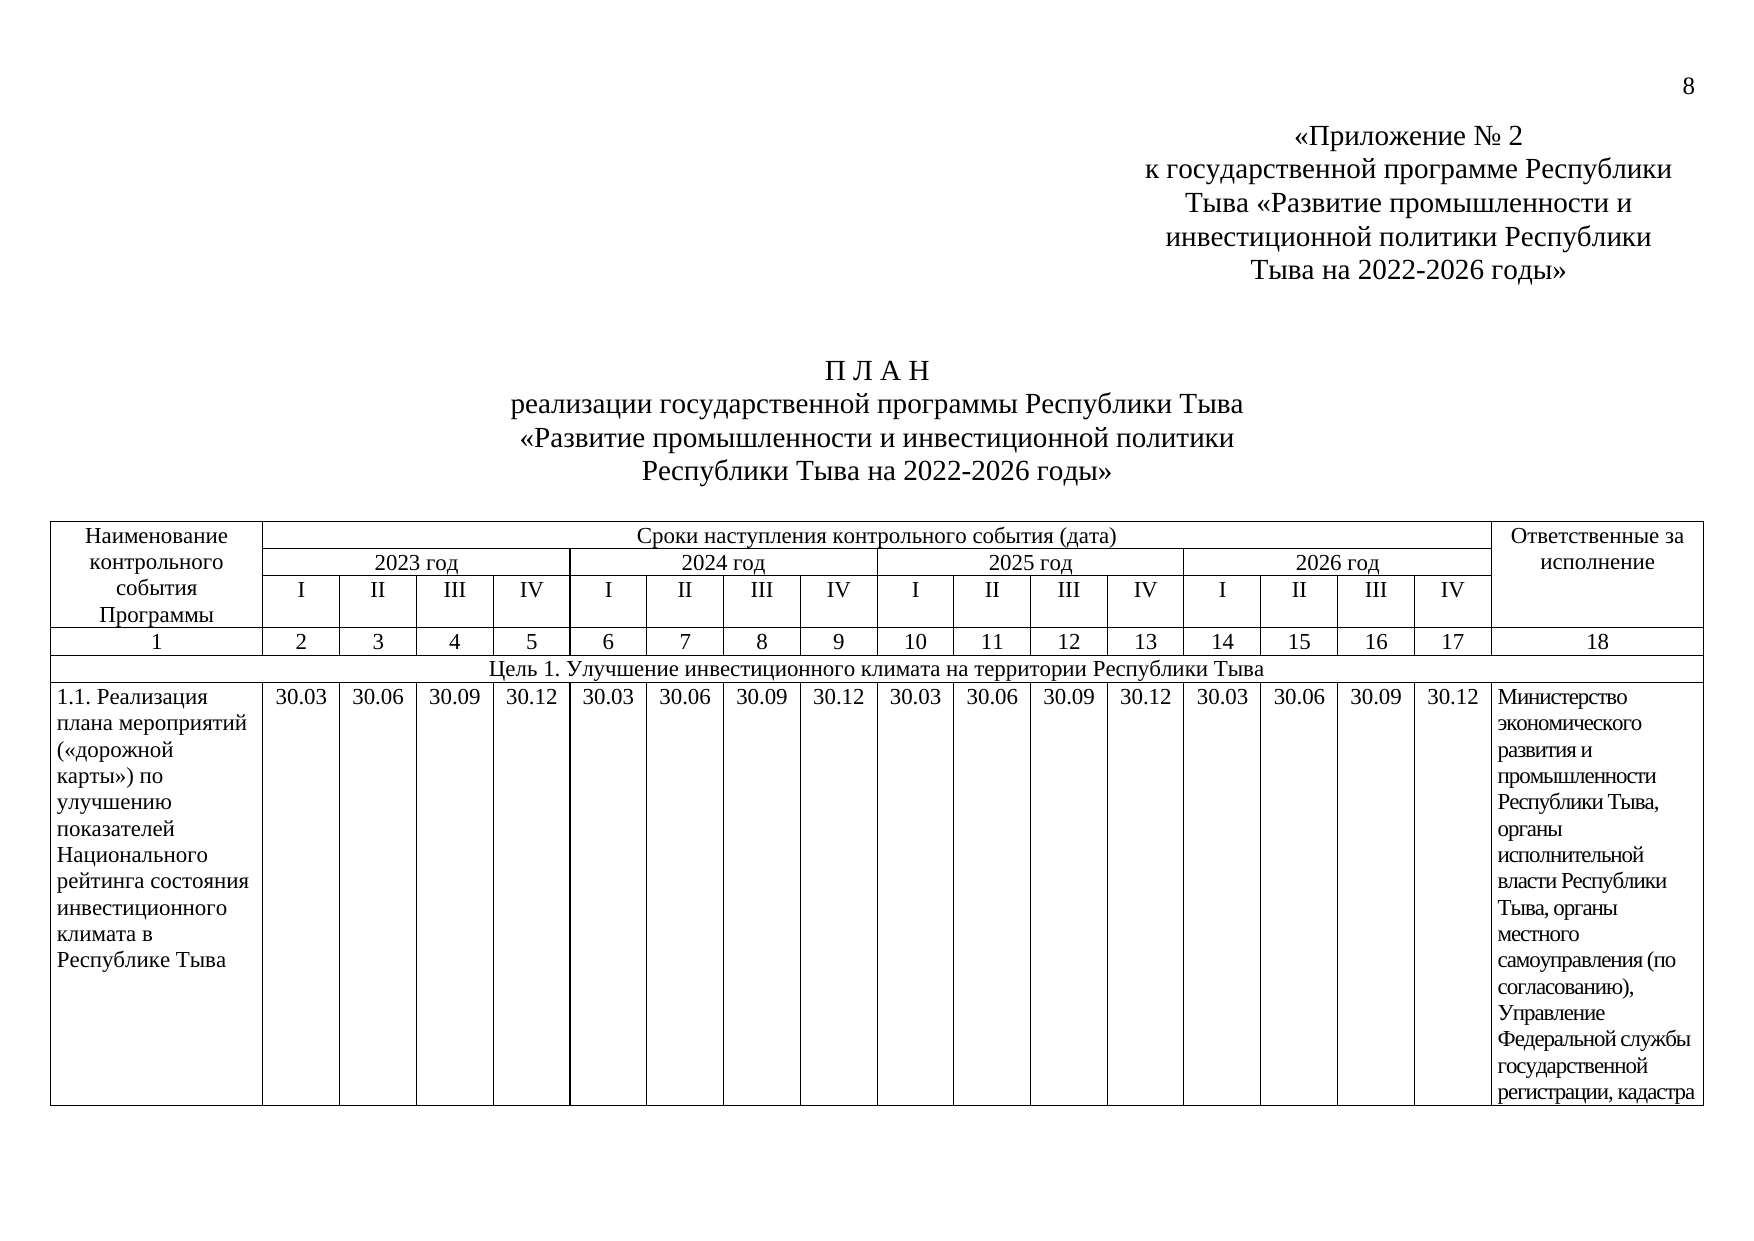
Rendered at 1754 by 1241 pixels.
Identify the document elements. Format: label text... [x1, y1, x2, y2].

table_cell 2025 год [878, 549, 1183, 575]
table_cell 30.12 [1415, 683, 1491, 1104]
table_cell IV [1415, 576, 1491, 627]
text «Приложение № 2 [1122, 118, 1695, 152]
table_cell 9 [801, 628, 877, 654]
table_cell I [878, 576, 953, 627]
text инвестиционной политики Республики [1122, 219, 1695, 252]
table_cell IV [801, 576, 877, 627]
table_cell II [340, 576, 416, 627]
table_cell Цель 1. Улучшение инвестиционного климата на территории Республики Тыва [51, 656, 1703, 682]
table_cell III [1031, 576, 1107, 627]
table_cell 2023 год [263, 549, 569, 575]
text реализации государственной программы Республики Тыва [59, 386, 1695, 420]
table_cell 17 [1415, 628, 1491, 654]
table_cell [1492, 683, 1703, 1104]
table_cell 14 [1184, 628, 1260, 654]
table_cell 30.09 [417, 683, 493, 1104]
text П Л А Н [59, 353, 1695, 386]
table_cell IV [1108, 576, 1183, 627]
text Республики Тыва на 2022-2026 годы» [59, 453, 1695, 487]
table_header Наименование контрольного события Программы [51, 522, 262, 627]
table_cell 30.12 [494, 683, 569, 1104]
table_cell 30.12 [1108, 683, 1183, 1104]
table_cell 2 [263, 628, 339, 654]
table_cell I [1184, 576, 1260, 627]
table_cell 16 [1338, 628, 1414, 654]
table_cell 30.06 [954, 683, 1030, 1104]
table_cell 7 [647, 628, 723, 654]
table_cell 15 [1261, 628, 1337, 654]
table_cell 18 [1492, 628, 1703, 654]
table_cell 12 [1031, 628, 1107, 654]
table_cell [51, 683, 262, 1104]
table_cell 30.09 [724, 683, 800, 1104]
table_cell 30.03 [571, 683, 646, 1104]
table_cell I [263, 576, 339, 627]
text Тыва на 2022-2026 годы» [1122, 252, 1695, 286]
table_cell 1 [51, 628, 262, 654]
table_cell II [1261, 576, 1337, 627]
table_cell 30.06 [647, 683, 723, 1104]
table_cell 30.03 [263, 683, 339, 1104]
table_cell 13 [1108, 628, 1183, 654]
table_cell 30.12 [801, 683, 877, 1104]
table_cell 30.09 [1031, 683, 1107, 1104]
table_cell II [954, 576, 1030, 627]
text «Развитие промышленности и инвестиционной политики [59, 420, 1695, 453]
table_cell 8 [724, 628, 800, 654]
table_cell 3 [340, 628, 416, 654]
table_cell 30.06 [340, 683, 416, 1104]
table_cell 30.03 [1184, 683, 1260, 1104]
table_cell 30.06 [1261, 683, 1337, 1104]
table_cell 2026 год [1184, 549, 1491, 575]
table_header Ответственные за исполнение [1492, 522, 1703, 627]
table_cell III [417, 576, 493, 627]
table_cell 5 [494, 628, 569, 654]
table_cell 6 [571, 628, 646, 654]
table_cell 30.03 [878, 683, 953, 1104]
table_cell I [571, 576, 646, 627]
table_cell II [647, 576, 723, 627]
table_cell III [1338, 576, 1414, 627]
table_cell III [724, 576, 800, 627]
table_cell 11 [954, 628, 1030, 654]
table_cell 4 [417, 628, 493, 654]
table_cell IV [494, 576, 569, 627]
table_header Сроки наступления контрольного события (дата) [263, 522, 1491, 548]
table_cell 10 [878, 628, 953, 654]
text к государственной программе Республики Тыва «Развитие промышленности и [1122, 152, 1695, 219]
table_cell 2024 год [571, 549, 877, 575]
table_cell 30.09 [1338, 683, 1414, 1104]
